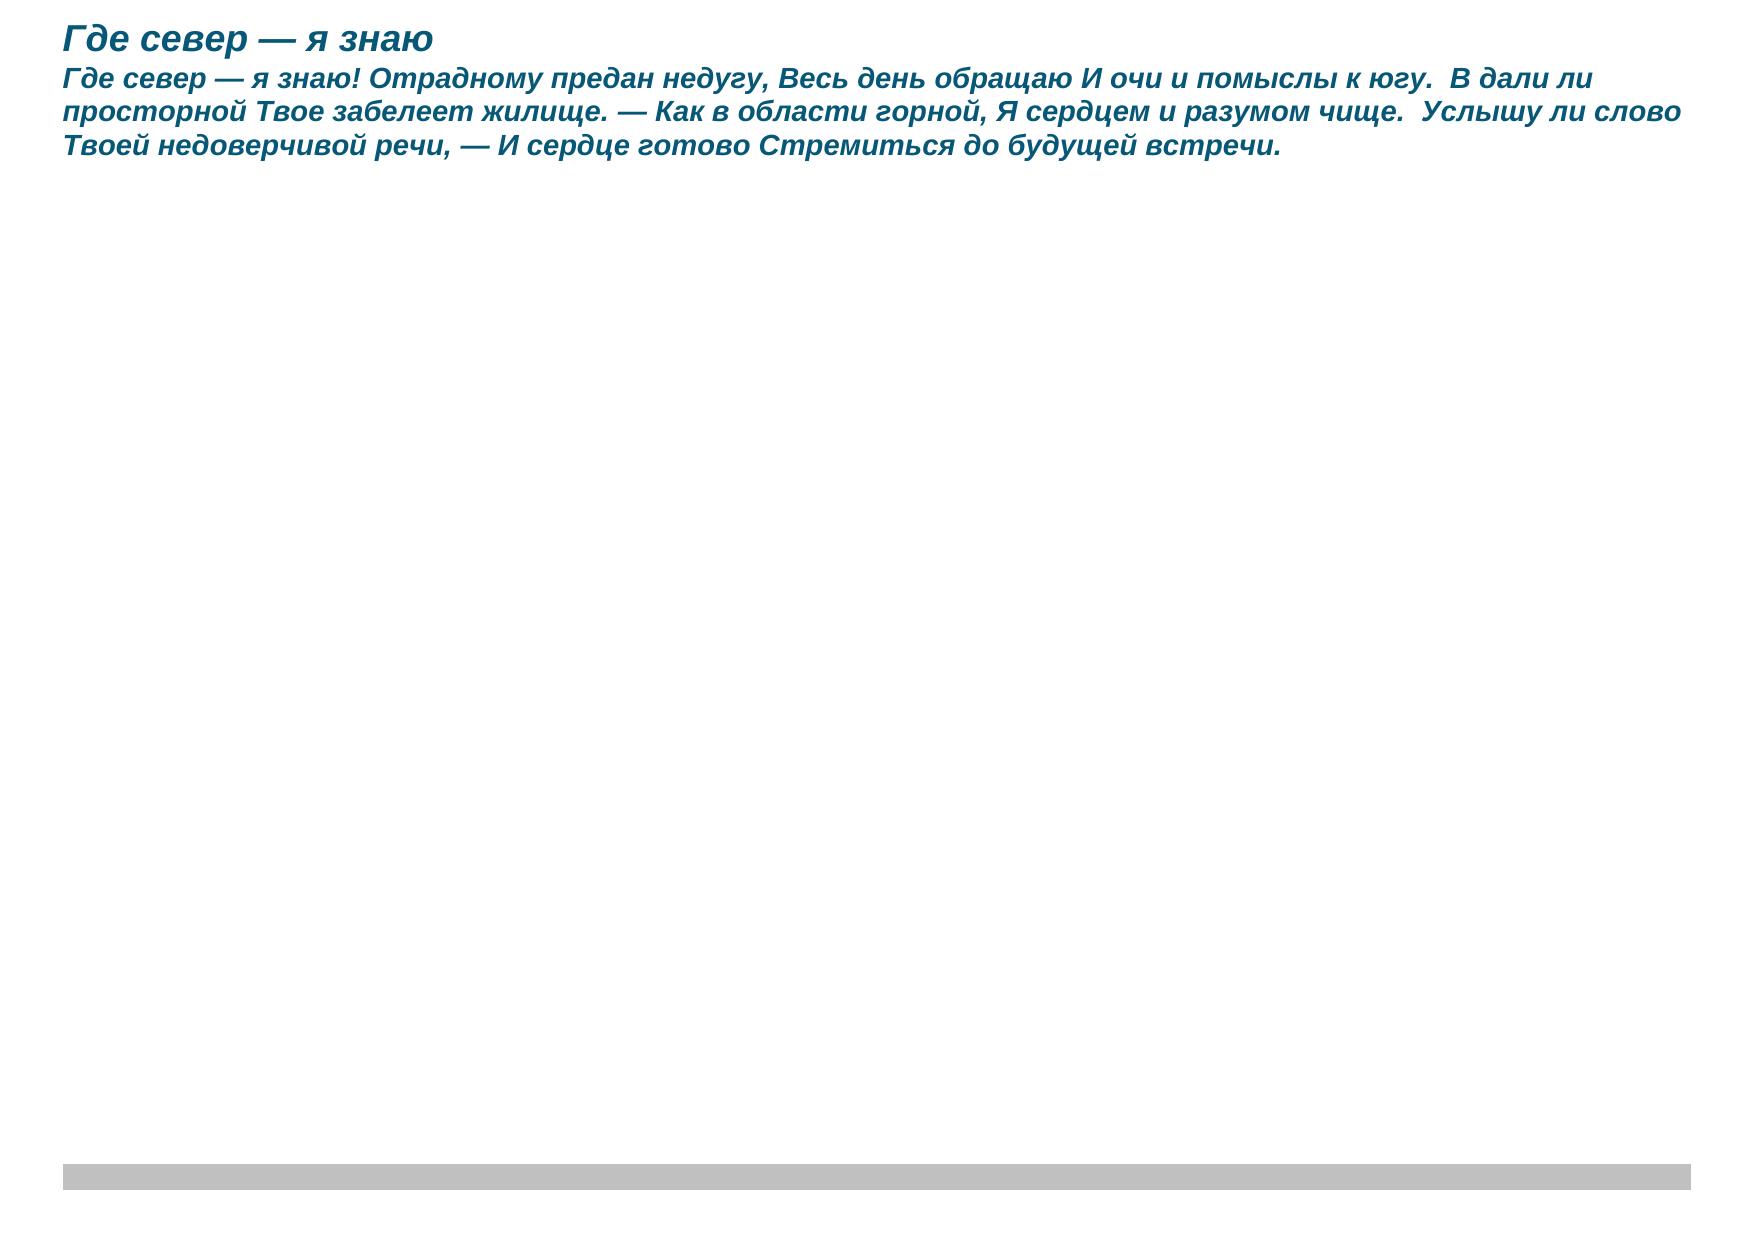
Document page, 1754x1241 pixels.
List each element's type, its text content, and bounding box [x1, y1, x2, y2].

subtitle Где север — я знаю [62, 17, 1691, 60]
text Где север — я знаю! [62, 61, 1691, 161]
